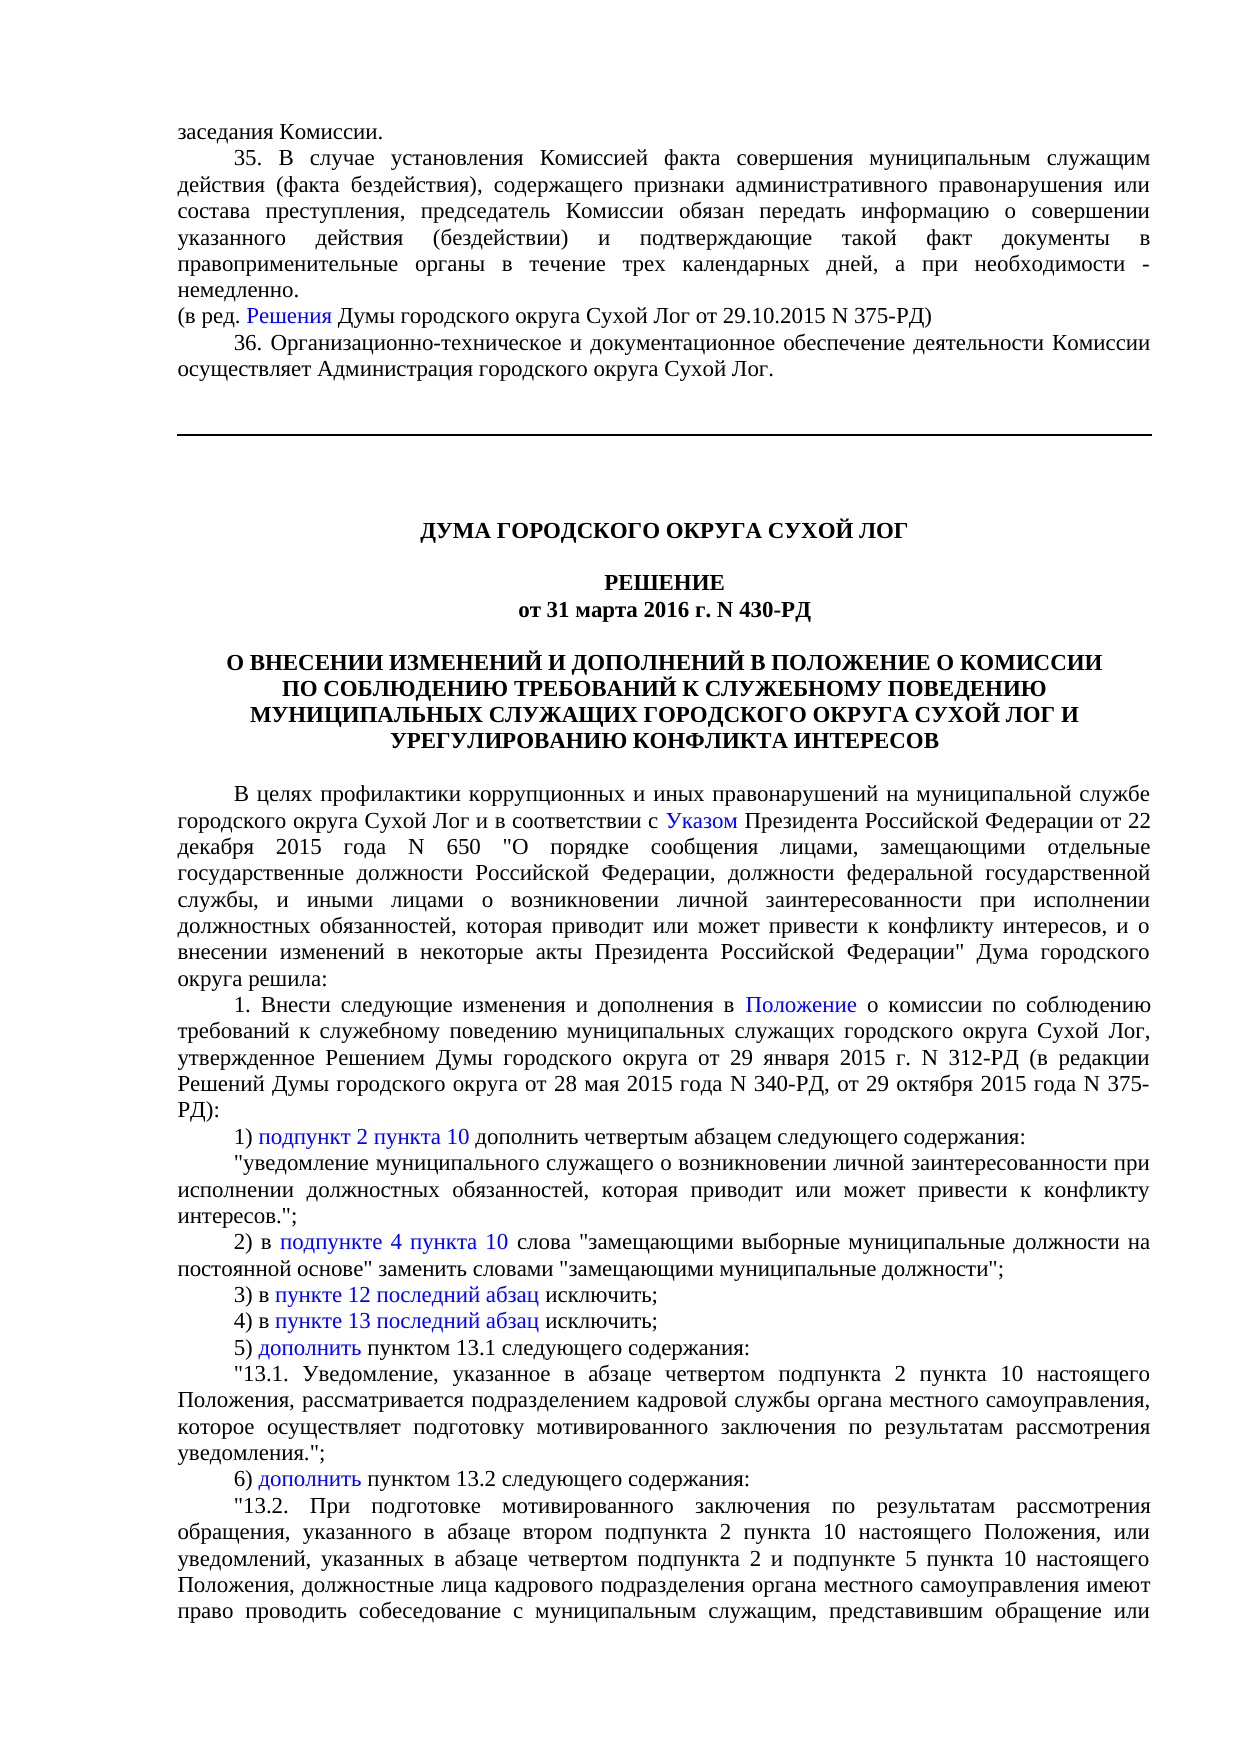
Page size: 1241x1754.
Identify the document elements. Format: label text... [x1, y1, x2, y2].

text РЕШЕНИЕ [177, 569, 1152, 596]
text 36. Организационно-техническое и документационное обеспечение деятельности Комиссии осуществляет Администрация городского округа Сухой Лог. [177, 329, 1152, 382]
text 3) в пункте 12 последний абзац исключить; [177, 1281, 1152, 1307]
text (в ред. Решения Думы городского округа Сухой Лог от 29.10.2015 N 375-РД) [177, 303, 1152, 329]
text ДУМА ГОРОДСКОГО ОКРУГА СУХОЙ ЛОГ [177, 517, 1152, 543]
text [177, 118, 1152, 144]
text 2) в подпункте 4 пункта 10 слова "замещающими выборные муниципальные должности на постоянной основе" заменить словами "замещающими муниципальные должности"; [177, 1228, 1152, 1281]
text 1. Внести следующие изменения и дополнения в Положение о комиссии по соблюдению требований к служебному поведению муниципальных служащих городского округа Сухой Лог, утвержденное Решением Думы городского округа от 29 января 2015 г. N 312-РД (в редакции Решений Думы городского округа от 28 мая 2015 года N 340-РД, от 29 октября 2015 года N 375-РД): [177, 991, 1152, 1123]
text О ВНЕСЕНИИ ИЗМЕНЕНИЙ И ДОПОЛНЕНИЙ В ПОЛОЖЕНИЕ О КОМИССИИ [177, 648, 1152, 675]
text ПО СОБЛЮДЕНИЮ ТРЕБОВАНИЙ К СЛУЖЕБНОМУ ПОВЕДЕНИЮ [177, 675, 1152, 701]
text В целях профилактики коррупционных и иных правонарушений на муниципальной службе городского округа Сухой Лог и в соответствии с Указом Президента Российской Федерации от 22 декабря 2015 года N 650 "О порядке сообщения лицами, замещающими отдельные государственные должности Российской Федерации, должности федеральной государственной службы, и иными лицами о возникновении личной заинтересованности при исполнении должностных обязанностей, которая приводит или может привести к конфликту интересов, и о внесении изменений в некоторые акты Президента Российской Федерации" Дума городского округа решила: [177, 780, 1152, 991]
text 4) в пункте 13 последний абзац исключить; [177, 1307, 1152, 1334]
text 35. В случае установления Комиссией факта совершения муниципальным служащим действия (факта бездействия), содержащего признаки административного правонарушения или состава преступления, председатель Комиссии обязан передать информацию о совершении указанного действия (бездействии) и подтверждающие такой факт документы в правоприменительные органы в течение трех календарных дней, а при необходимости - немедленно. [177, 144, 1152, 303]
text 5) дополнить пунктом 13.1 следующего содержания: [177, 1334, 1152, 1360]
text 1) подпункт 2 пункта 10 дополнить четвертым абзацем следующего содержания: [177, 1123, 1152, 1149]
text "уведомление муниципального служащего о возникновении личной заинтересованности при исполнении должностных обязанностей, которая приводит или может привести к конфликту интересов."; [177, 1149, 1152, 1228]
text МУНИЦИПАЛЬНЫХ СЛУЖАЩИХ ГОРОДСКОГО ОКРУГА СУХОЙ ЛОГ И [177, 701, 1152, 728]
text УРЕГУЛИРОВАНИЮ КОНФЛИКТА ИНТЕРЕСОВ [177, 728, 1152, 754]
text "13.1. Уведомление, указанное в абзаце четвертом подпункта 2 пункта 10 настоящего Положения, рассматривается подразделением кадровой службы органа местного самоуправления, которое осуществляет подготовку мотивированного заключения по результатам рассмотрения уведомления."; [177, 1360, 1152, 1466]
text от 31 марта 2016 г. N 430-РД [177, 596, 1152, 622]
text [177, 1492, 1152, 1624]
text 6) дополнить пунктом 13.2 следующего содержания: [177, 1466, 1152, 1492]
